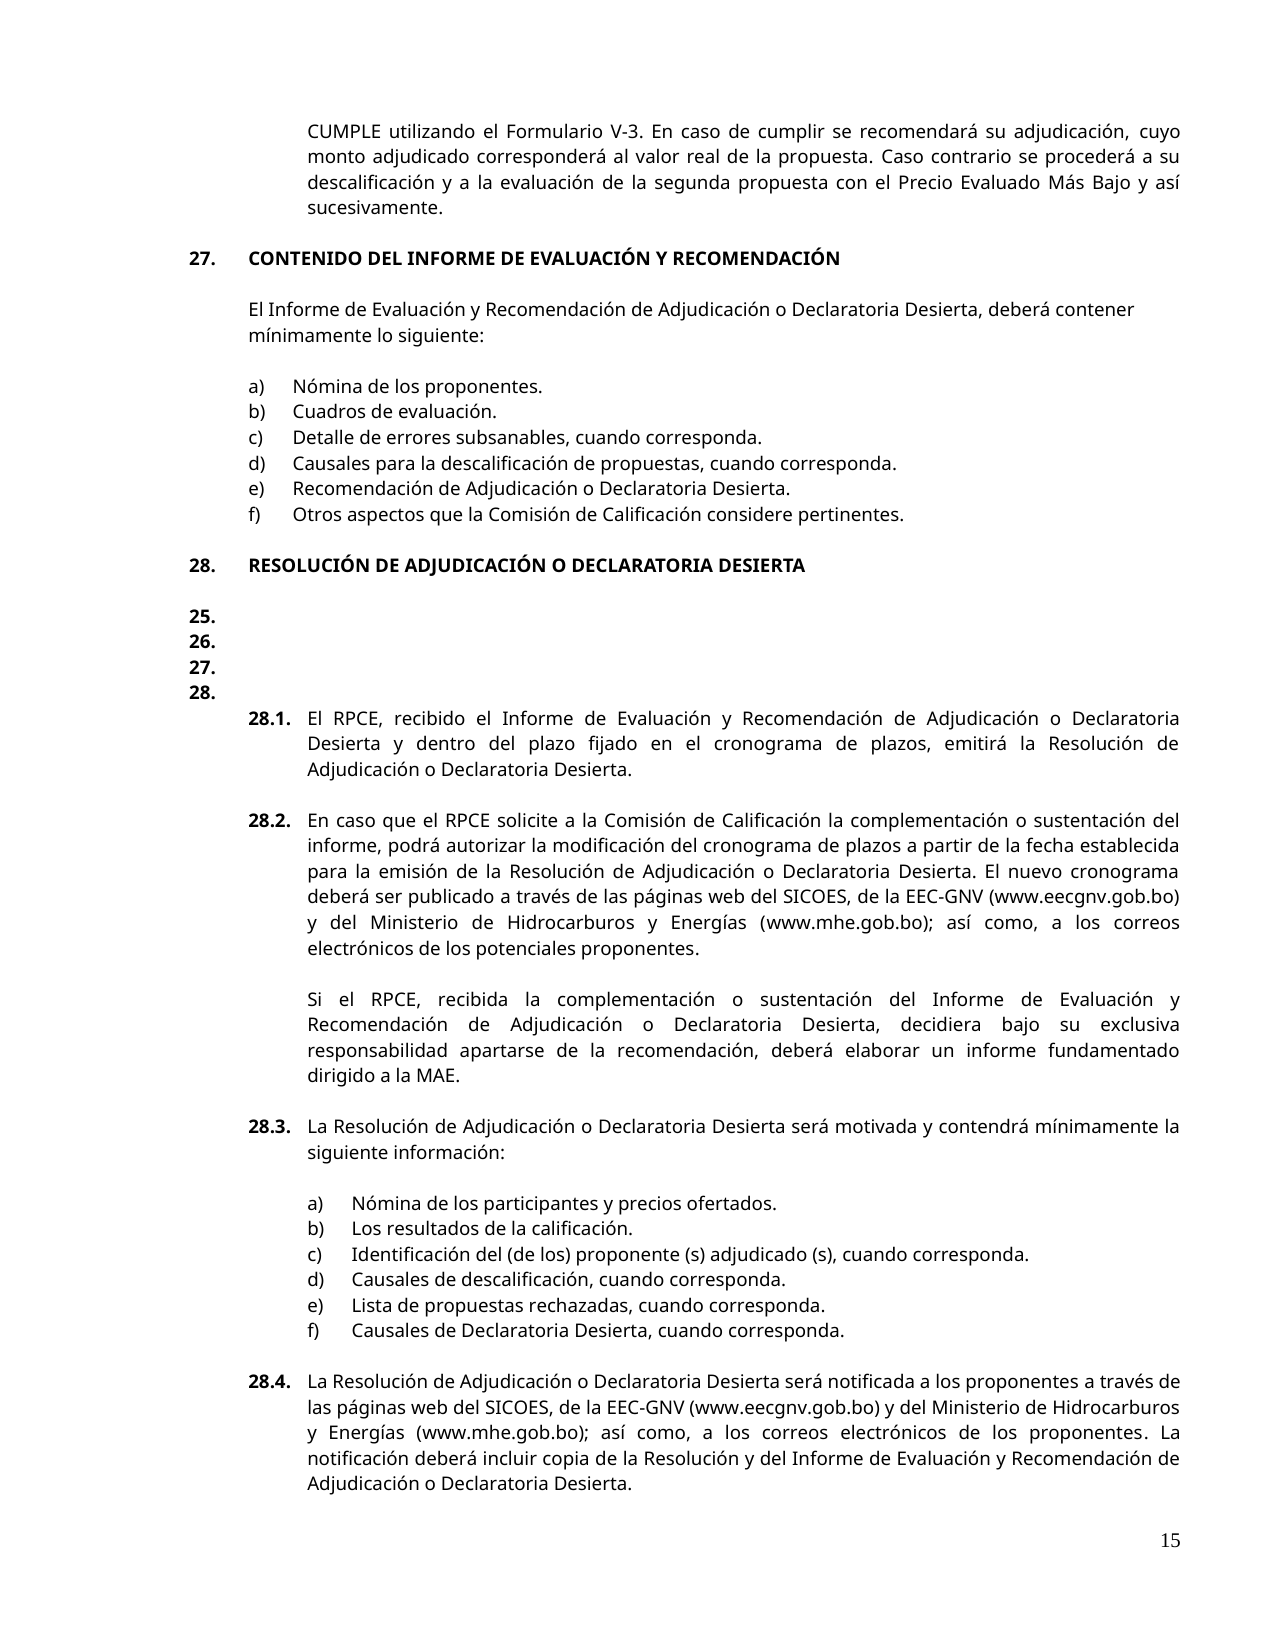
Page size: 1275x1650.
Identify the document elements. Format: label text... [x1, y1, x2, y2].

list Los resultados de la calificación. [307, 1216, 1181, 1241]
list Nómina de los participantes y precios ofertados. [307, 1190, 1181, 1216]
list Detalle de errores subsanables, cuando corresponda. [248, 424, 1181, 450]
list RESOLUCIÓN DE ADJUDICACIÓN O DECLARATORIA DESIERTA [189, 552, 1181, 577]
list Cuadros de evaluación. [248, 399, 1181, 424]
text El Informe de Evaluación y Recomendación de Adjudicación o Declaratoria Desierta, deberá contener mínimamente lo siguiente: [248, 297, 1181, 348]
list Recomendación de Adjudicación o Declaratoria Desierta. [248, 475, 1181, 501]
list Otros aspectos que la Comisión de Calificación considere pertinentes. [248, 501, 1181, 526]
list Causales de descalificación, cuando corresponda. [307, 1267, 1181, 1292]
list Lista de propuestas rechazadas, cuando corresponda. [307, 1292, 1181, 1318]
list Nómina de los proponentes. [248, 373, 1181, 399]
text Si el RPCE, recibida la complementación o sustentación del Informe de Evaluación y Recomendación de Adjudicación o Declaratoria Desierta, decidiera bajo su exclusiva responsabilidad apartarse de la recomendación, deberá elaborar un informe fundamentado dirigido a la MAE. [248, 986, 1181, 1088]
list El RPCE, recibido el Informe de Evaluación y Recomendación de Adjudicación o Declaratoria Desierta y dentro del plazo fijado en el cronograma de plazos, emitirá la Resolución de Adjudicación o Declaratoria Desierta. [248, 705, 1181, 782]
list Causales para la descalificación de propuestas, cuando corresponda. [248, 450, 1181, 475]
list Identificación del (de los) proponente (s) adjudicado (s), cuando corresponda. [307, 1241, 1181, 1267]
list La Resolución de Adjudicación o Declaratoria Desierta será motivada y contendrá mínimamente la siguiente información: [248, 1113, 1181, 1164]
list En caso que el RPCE solicite a la Comisión de Calificación la complementación o sustentación del informe, podrá autorizar la modificación del cronograma de plazos a partir de la fecha establecida para la emisión de la Resolución de Adjudicación o Declaratoria Desierta. El nuevo cronograma deberá ser publicado a través de las páginas web del SICOES, de la EEC-GNV (www.eecgnv.gob.bo) y del Ministerio de Hidrocarburos y Energías (www.mhe.gob.bo); así como, a los correos electrónicos de los potenciales proponentes. [248, 807, 1181, 960]
list CONTENIDO DEL INFORME DE EVALUACIÓN Y RECOMENDACIÓN [189, 246, 1181, 271]
list Causales de Declaratoria Desierta, cuando corresponda. [307, 1318, 1181, 1343]
list La Resolución de Adjudicación o Declaratoria Desierta será notificada a los proponentes a través de las páginas web del SICOES, de la EEC-GNV (www.eecgnv.gob.bo) y del Ministerio de Hidrocarburos y Energías (www.mhe.gob.bo); así como, a los correos electrónicos de los proponentes. La notificación deberá incluir copia de la Resolución y del Informe de Evaluación y Recomendación de Adjudicación o Declaratoria Desierta. [248, 1369, 1181, 1496]
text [307, 118, 1181, 220]
